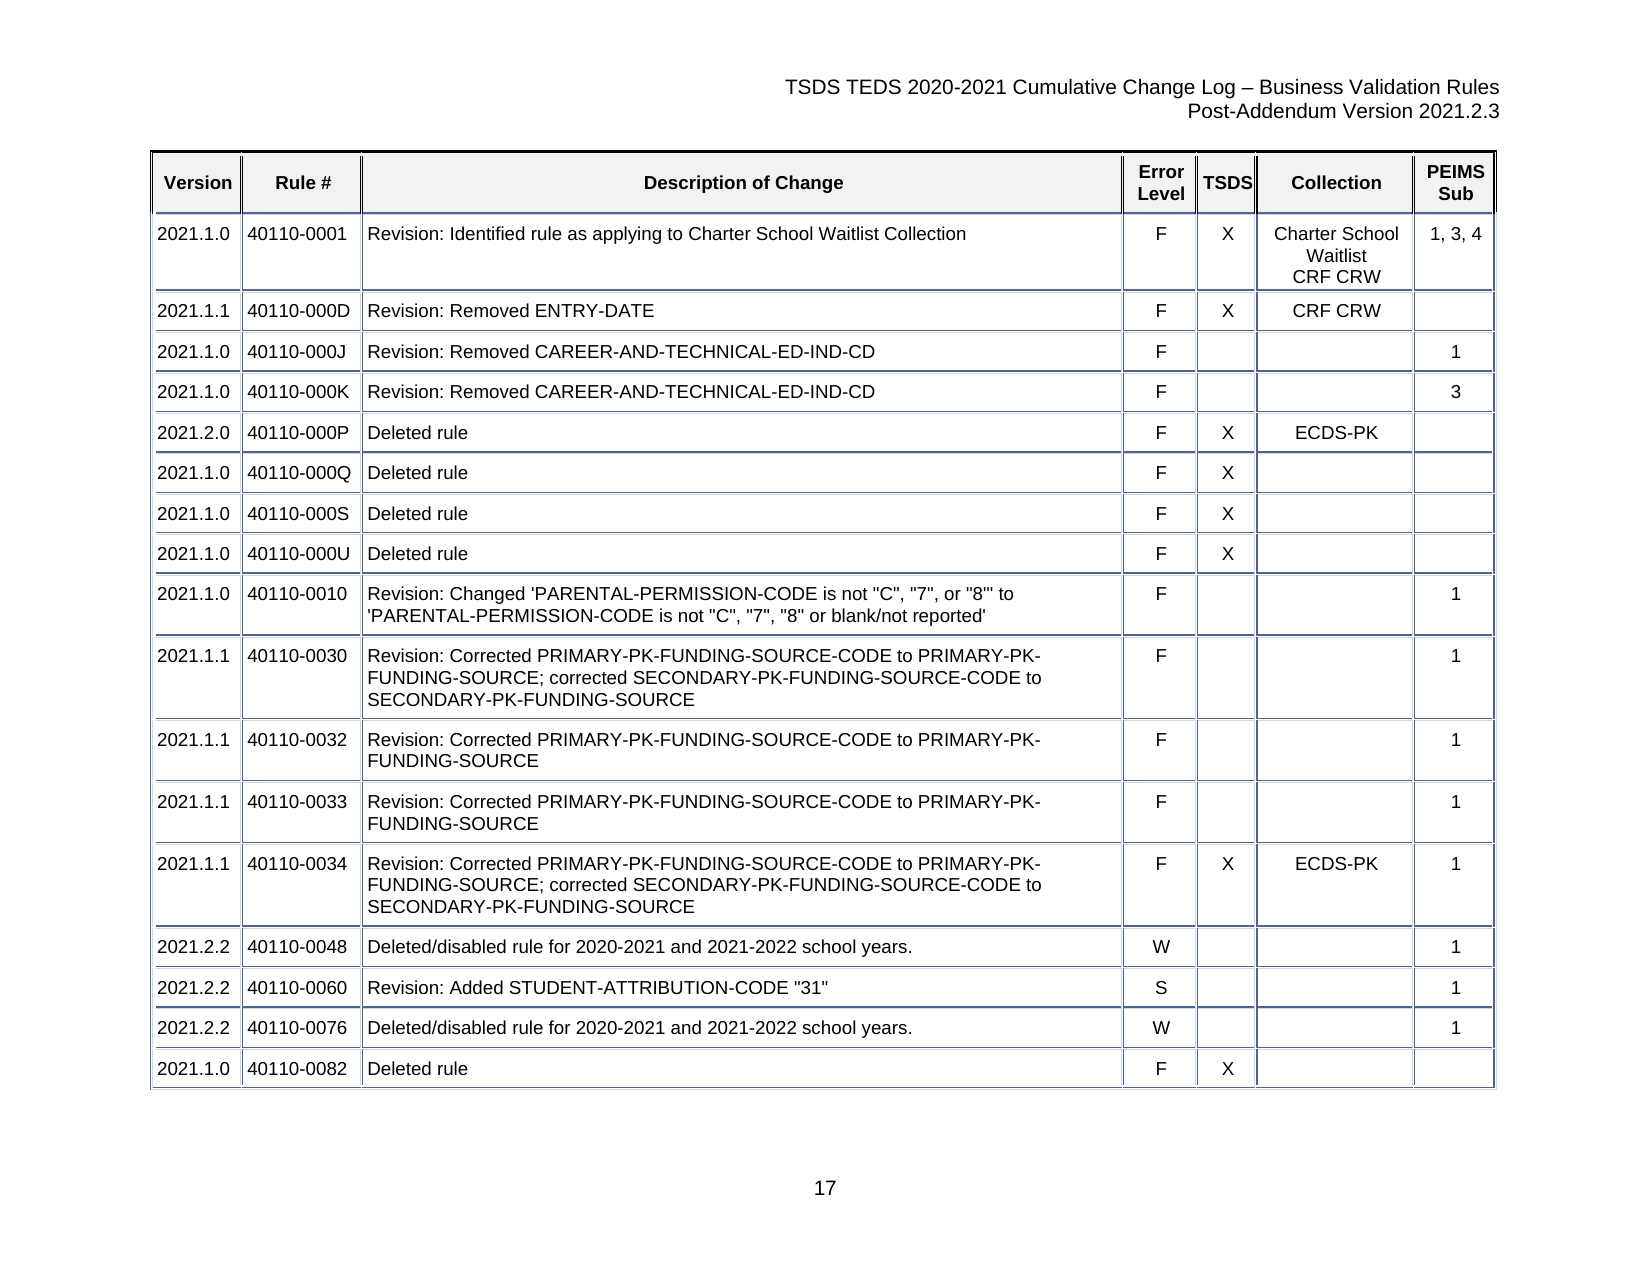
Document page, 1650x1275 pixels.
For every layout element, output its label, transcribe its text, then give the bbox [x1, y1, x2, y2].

table_cell X [1197, 1046, 1256, 1087]
table_cell X [1198, 414, 1254, 451]
table_cell 40110-000D [243, 293, 360, 330]
table_cell Revision: Corrected PRIMARY-PK-FUNDING-SOURCE-CODE to PRIMARY-PK-FUNDING-SOURCE; corrected SECONDARY-PK-FUNDING-SOURCE-CODE to SECONDARY-PK-FUNDING-SOURCE [363, 638, 1121, 718]
table_cell 40110-0082 [242, 1050, 362, 1087]
table_cell Revision: Corrected PRIMARY-PK-FUNDING-SOURCE-CODE to PRIMARY-PK-FUNDING-SOURCE [363, 783, 1121, 842]
table_cell Deleted rule [363, 535, 1121, 572]
table_cell 2021.1.0 [153, 491, 240, 532]
table_cell F [1124, 638, 1195, 718]
table_cell 1 [1415, 925, 1494, 966]
table_cell Deleted/disabled rule for 2020-2021 and 2021-2022 school years. [363, 929, 1121, 966]
table_cell [1198, 333, 1254, 370]
table_cell 2021.2.2 [153, 1006, 240, 1046]
table_cell 1 [1414, 330, 1495, 370]
table_cell 2021.2.0 [151, 411, 242, 451]
table_cell F [1124, 293, 1195, 330]
table_cell W [1124, 929, 1195, 966]
table_cell F [1124, 495, 1195, 532]
table_cell [1258, 535, 1412, 572]
table_cell 1 [1415, 1006, 1493, 1046]
table_cell 40110-0001 [243, 215, 360, 289]
table_cell [1258, 929, 1412, 966]
table_cell [1414, 411, 1495, 451]
table_cell 40110-0010 [243, 576, 360, 634]
table_cell [1258, 1009, 1412, 1046]
table_cell 2021.1.1 [153, 289, 240, 330]
table_cell [1415, 491, 1494, 532]
table_cell [1198, 969, 1254, 1006]
table_cell ECDS-PK [1258, 414, 1412, 451]
table_cell 40110-000Q [243, 454, 360, 491]
table_cell X [1198, 495, 1254, 532]
table_cell 40110-000P [243, 414, 360, 451]
table_cell 2021.1.0 [153, 212, 240, 289]
table_cell Revision: Corrected PRIMARY-PK-FUNDING-SOURCE-CODE to PRIMARY-PK-FUNDING-SOURCE; corrected SECONDARY-PK-FUNDING-SOURCE-CODE to SECONDARY-PK-FUNDING-SOURCE [363, 845, 1121, 925]
table_cell F [1124, 414, 1195, 451]
table_cell [1256, 1050, 1414, 1087]
table_cell F [1124, 845, 1195, 925]
table_cell [1198, 783, 1254, 842]
table_cell 2021.1.0 [153, 572, 240, 634]
table_cell Revision: Removed ENTRY-DATE [363, 293, 1121, 330]
table_cell Revision: Corrected PRIMARY-PK-FUNDING-SOURCE-CODE to PRIMARY-PK-FUNDING-SOURCE [363, 721, 1121, 780]
table_cell 40110-000J [243, 333, 360, 370]
table_cell 2021.1.1 [151, 780, 242, 842]
table_cell 2021.1.0 [151, 330, 242, 370]
table_cell W [1124, 1009, 1195, 1046]
table_cell Deleted/disabled rule for 2020-2021 and 2021-2022 school years. [363, 1009, 1121, 1046]
table_cell F [1124, 215, 1195, 289]
table_cell F [1124, 535, 1195, 572]
table_cell 40110-000K [243, 374, 360, 411]
table_cell X [1198, 215, 1254, 289]
table_cell Revision: Changed 'PARENTAL-PERMISSION-CODE is not "C", "7", or "8"' to 'PARENTAL-PERMISSION-CODE is not "C", "7", "8" or blank/not reported' [363, 576, 1121, 634]
table_cell 40110-0048 [243, 929, 360, 966]
table_cell 1 [1414, 718, 1495, 780]
table_cell [1198, 929, 1254, 966]
table_cell F [1124, 333, 1195, 370]
table_cell 3 [1415, 370, 1494, 411]
table_cell [1258, 576, 1412, 634]
table_cell 2021.2.2 [151, 966, 242, 1006]
table_cell 40110-0076 [243, 1009, 360, 1046]
table_cell 40110-0033 [243, 783, 360, 842]
table_cell F [1124, 783, 1195, 842]
table_cell X [1198, 535, 1254, 572]
table_header Collection [1256, 153, 1414, 212]
table_cell [1198, 374, 1254, 411]
table_cell [1414, 1046, 1494, 1087]
table_cell 40110-0034 [243, 845, 360, 925]
table_cell 2021.1.1 [151, 718, 242, 780]
table_cell Revision: Identified rule as applying to Charter School Waitlist Collection [363, 215, 1121, 289]
table_header Rule # [242, 153, 362, 212]
table_cell X [1198, 293, 1254, 330]
table_cell 1 [1414, 842, 1495, 925]
table_cell [1198, 638, 1254, 718]
table_cell [1258, 454, 1412, 491]
table_cell [1258, 969, 1412, 1006]
table_cell Deleted rule [363, 495, 1121, 532]
table_cell Charter School Waitlist CRF CRW [1258, 215, 1412, 289]
table_cell 1 [1415, 634, 1494, 718]
table_cell X [1198, 845, 1254, 925]
table_header TSDS [1197, 152, 1256, 212]
table_cell Revision: Added STUDENT-ATTRIBUTION-CODE "31" [363, 969, 1121, 1006]
table_cell 2021.1.1 [151, 842, 242, 925]
table_cell 40110-0032 [243, 721, 360, 780]
table_cell CRF CRW [1258, 293, 1412, 330]
table_cell Deleted rule [362, 1050, 1123, 1087]
table_cell F [1123, 1050, 1197, 1087]
table_cell [1198, 576, 1254, 634]
table_cell 40110-0060 [243, 969, 360, 1006]
table_cell F [1124, 454, 1195, 491]
table_cell 2021.1.0 [153, 1046, 242, 1087]
table_cell 1 [1414, 966, 1495, 1006]
table_cell [1414, 532, 1495, 572]
table_cell [1258, 721, 1412, 780]
table_cell 2021.1.0 [153, 451, 240, 491]
table_cell [1258, 333, 1412, 370]
table_cell Deleted rule [363, 414, 1121, 451]
table_cell S [1124, 969, 1195, 1006]
table_header Error Level [1123, 153, 1197, 212]
table_cell X [1198, 454, 1254, 491]
table_cell [1198, 1009, 1254, 1046]
table_header Description of Change [362, 153, 1123, 212]
table_cell 1, 3, 4 [1415, 212, 1493, 289]
table_cell Deleted rule [363, 454, 1121, 491]
table_cell F [1124, 576, 1195, 634]
table_cell 2021.1.0 [153, 370, 240, 411]
table_cell ECDS-PK [1258, 845, 1412, 925]
table_cell 1 [1415, 572, 1494, 634]
table_header Version [153, 153, 242, 212]
table_cell [1258, 783, 1412, 842]
table_cell 1 [1414, 780, 1495, 842]
table_cell [1258, 638, 1412, 718]
table_cell 40110-000S [243, 495, 360, 532]
table_cell 2021.1.0 [151, 532, 242, 572]
table_cell [1258, 495, 1412, 532]
table_cell F [1124, 374, 1195, 411]
table_cell [1198, 721, 1254, 780]
table_cell 2021.2.2 [153, 925, 240, 966]
table_cell 40110-000U [243, 535, 360, 572]
table_cell [1415, 289, 1494, 330]
table_header PEIMS Sub [1414, 153, 1493, 212]
table_cell [1415, 451, 1493, 491]
table_cell 2021.1.1 [153, 634, 240, 718]
table_cell 40110-0030 [243, 638, 360, 718]
table_cell Revision: Removed CAREER-AND-TECHNICAL-ED-IND-CD [363, 333, 1121, 370]
table_cell [1258, 374, 1412, 411]
table_cell F [1124, 721, 1195, 780]
table_cell Revision: Removed CAREER-AND-TECHNICAL-ED-IND-CD [363, 374, 1121, 411]
